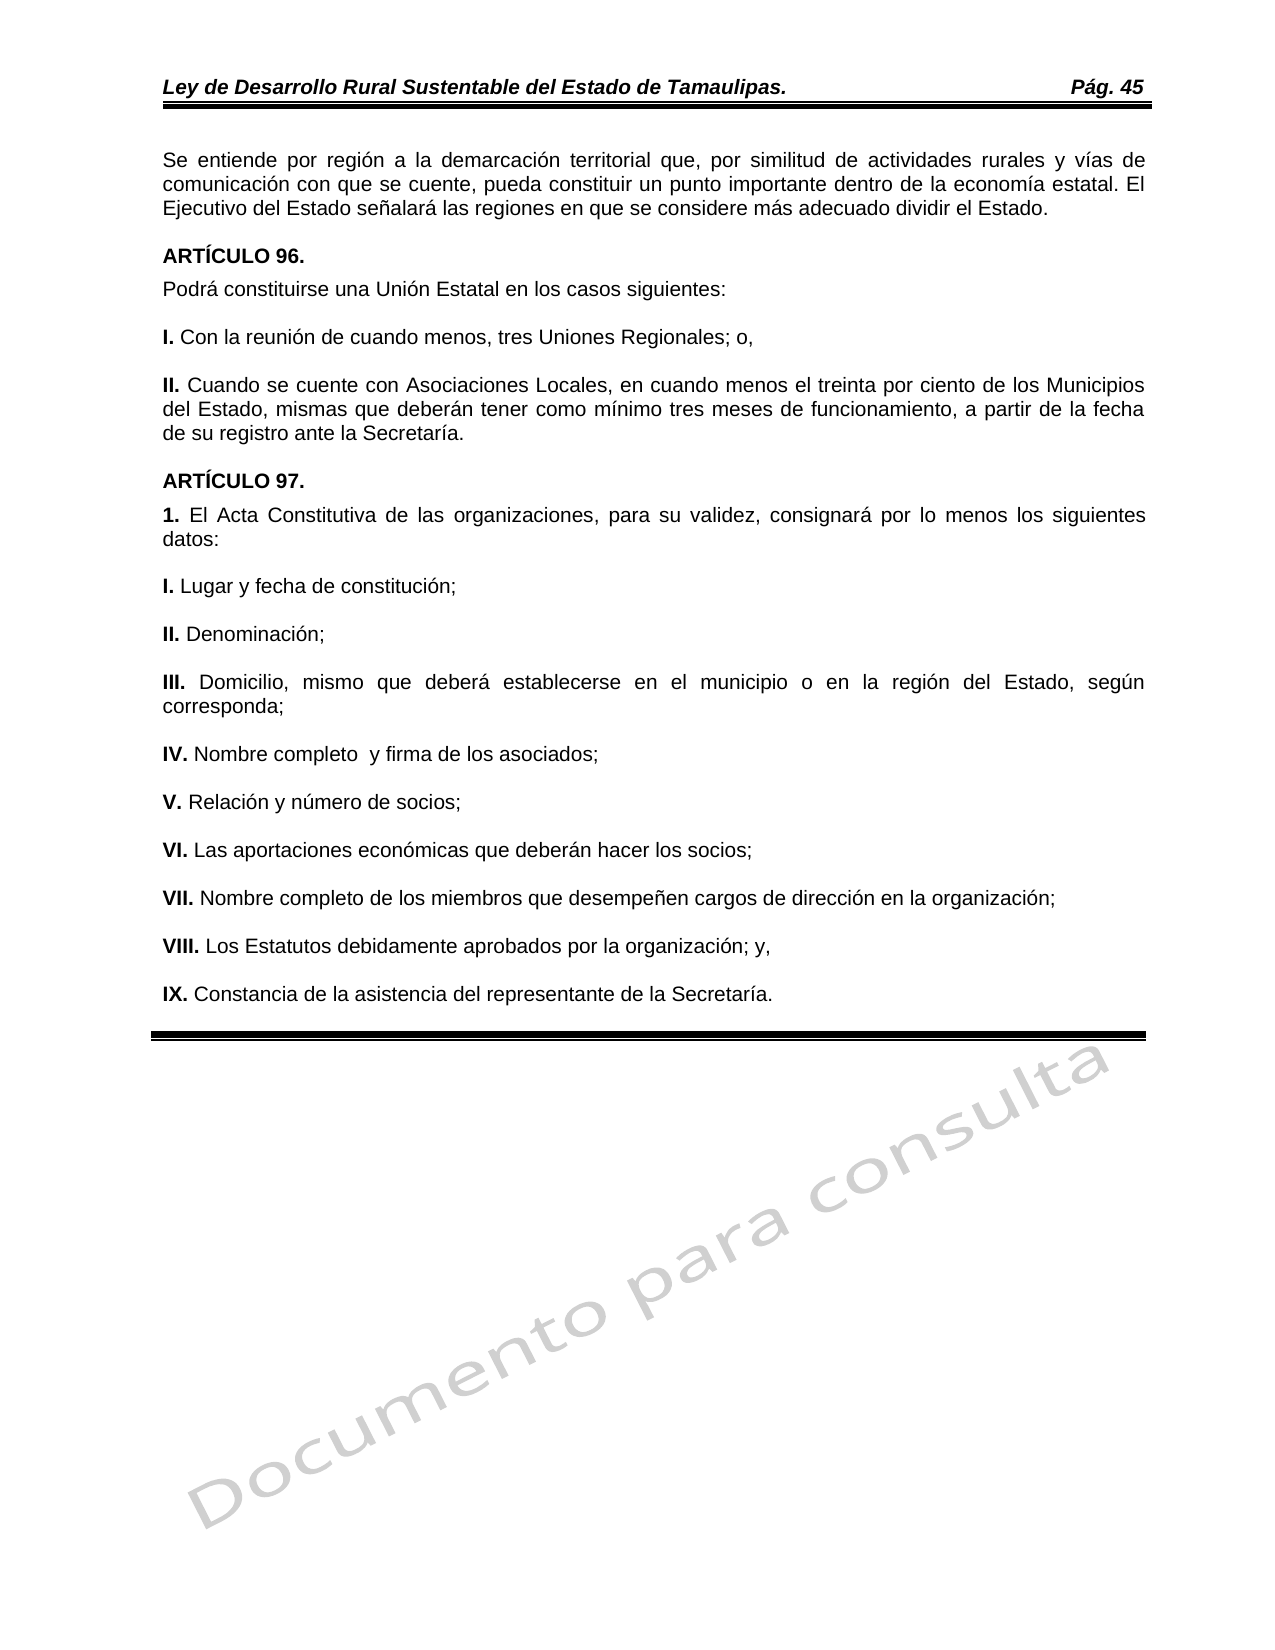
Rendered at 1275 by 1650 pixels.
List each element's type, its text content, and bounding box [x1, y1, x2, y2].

text Podrá constituirse una Unión Estatal en los casos siguientes: [162, 277, 1147, 301]
text II. Cuando se cuente con Asociaciones Locales, en cuando menos el treinta por ciento de los Municipios del Estado, mismas que deberán tener como mínimo tres meses de funcionamiento, a partir de la fecha de su registro ante la Secretaría. [162, 373, 1147, 445]
text ARTÍCULO 96. [162, 243, 1147, 267]
text IV. Nombre completo y firma de los asociados; [162, 742, 1147, 766]
text II. Denominación; [162, 622, 1147, 646]
text 1. El Acta Constitutiva de las organizaciones, para su validez, consignará por lo menos los siguientes datos: [162, 502, 1147, 550]
text ARTÍCULO 97. [162, 469, 1147, 493]
text VI. Las aportaciones económicas que deberán hacer los socios; [162, 838, 1147, 862]
text IX. Constancia de la asistencia del representante de la Secretaría. [162, 982, 1147, 1006]
text I. Lugar y fecha de constitución; [162, 574, 1147, 598]
text Se entiende por región a la demarcación territorial que, por similitud de actividades rurales y vías de comunicación con que se cuente, pueda constituir un punto importante dentro de la economía estatal. El Ejecutivo del Estado señalará las regiones en que se considere más adecuado dividir el Estado. [162, 148, 1147, 219]
text I. Con la reunión de cuando menos, tres Uniones Regionales; o, [162, 325, 1147, 349]
text V. Relación y número de socios; [162, 790, 1147, 814]
text VIII. Los Estatutos debidamente aprobados por la organización; y, [162, 934, 1147, 958]
text III. Domicilio, mismo que deberá establecerse en el municipio o en la región del Estado, según corresponda; [162, 670, 1147, 718]
text VII. Nombre completo de los miembros que desempeñen cargos de dirección en la organización; [162, 886, 1147, 910]
